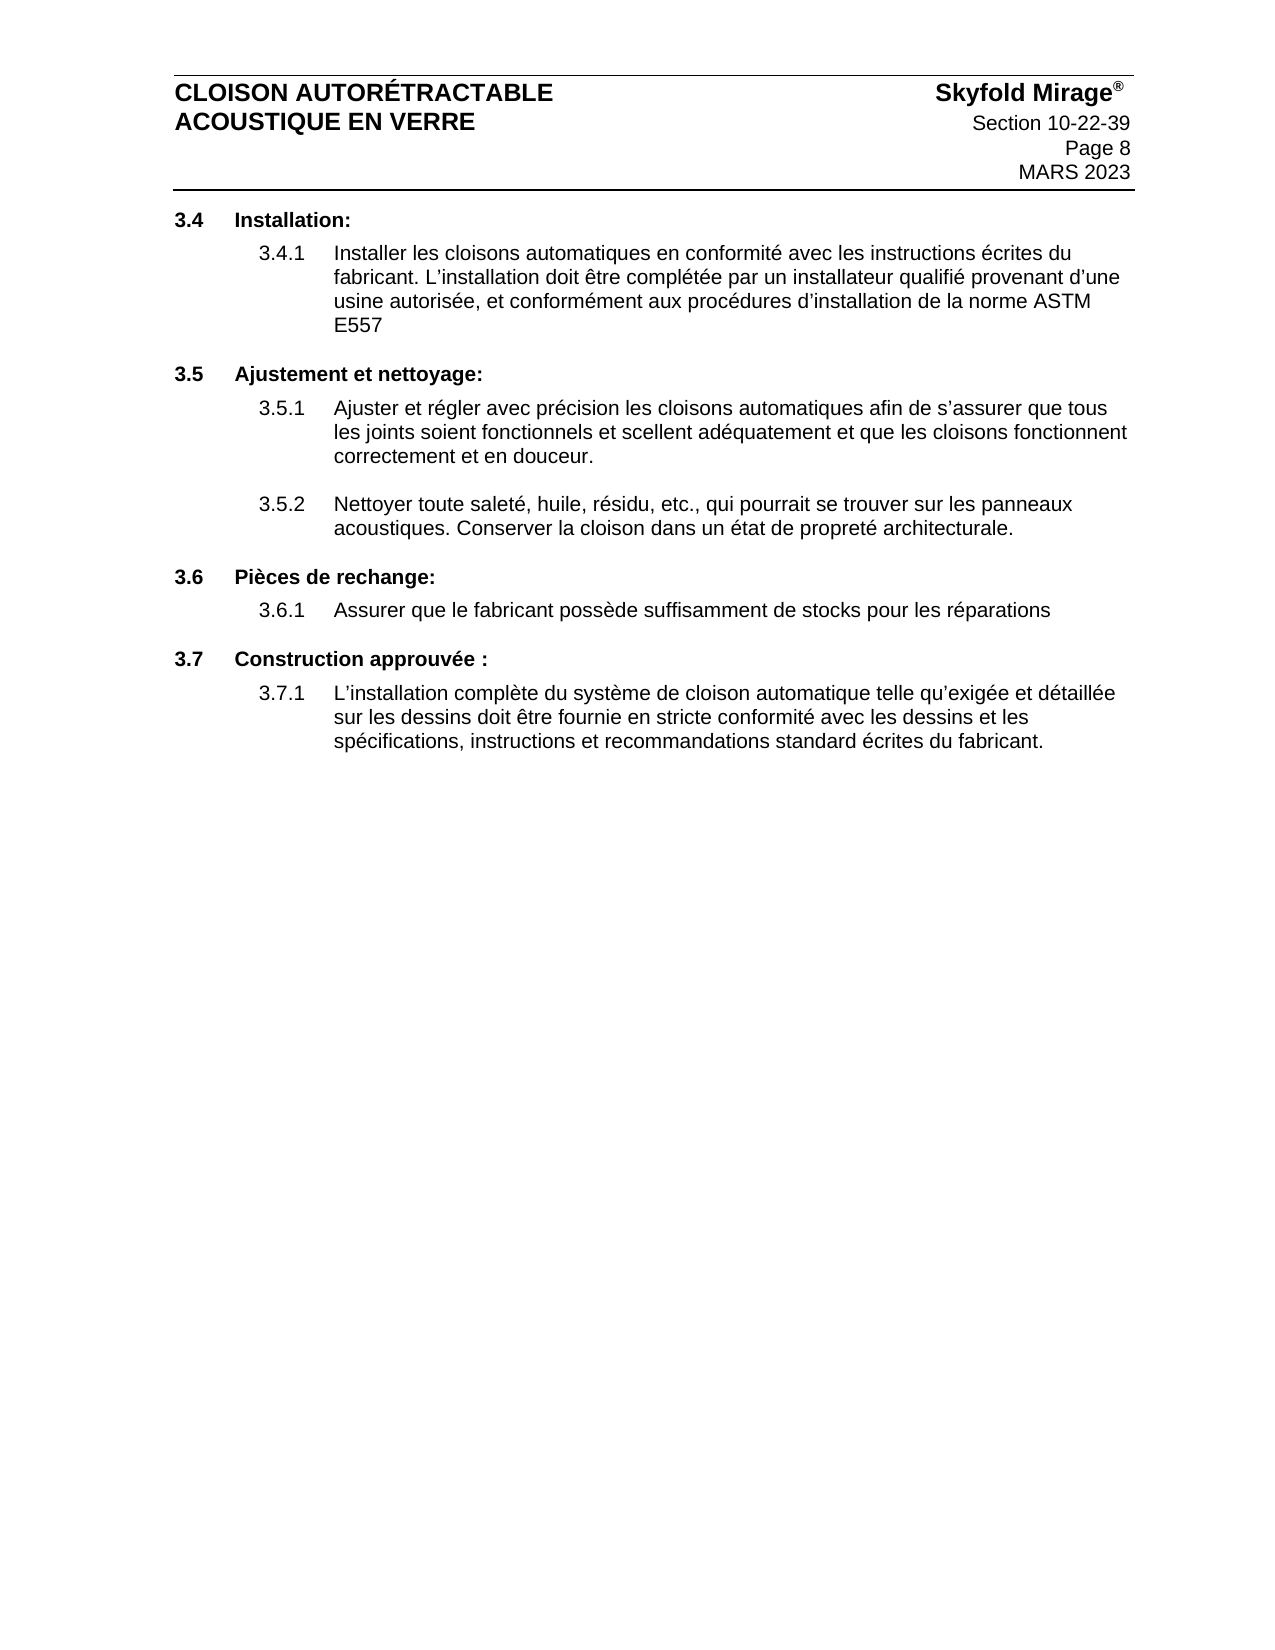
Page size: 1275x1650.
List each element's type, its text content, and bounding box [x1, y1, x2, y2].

subtitle Ajustement et nettoyage: [174, 362, 1134, 386]
subtitle L’installation complète du système de cloison automatique telle qu’exigée et détaillée sur les dessins doit être fournie en stricte conformité avec les dessins et les spécifications, instructions et recommandations standard écrites du fabricant. [259, 681, 1134, 753]
subtitle Ajuster et régler avec précision les cloisons automatiques afin de s’assurer que tous les joints soient fonctionnels et scellent adéquatement et que les cloisons fonctionnent correctement et en douceur. [259, 396, 1134, 468]
subtitle Installation: [174, 207, 1134, 231]
subtitle Pièces de rechange: [174, 564, 1134, 588]
subtitle Nettoyer toute saleté, huile, résidu, etc., qui pourrait se trouver sur les panneaux acoustiques. Conserver la cloison dans un état de propreté architecturale. [259, 492, 1134, 539]
subtitle Construction approuvée : [174, 647, 1134, 671]
subtitle Assurer que le fabricant possède suffisamment de stocks pour les réparations [259, 598, 1134, 622]
subtitle Installer les cloisons automatiques en conformité avec les instructions écrites du fabricant. L’installation doit être complétée par un installateur qualifié provenant d’une usine autorisée, et conformément aux procédures d’installation de la norme ASTM E557 [259, 241, 1134, 337]
